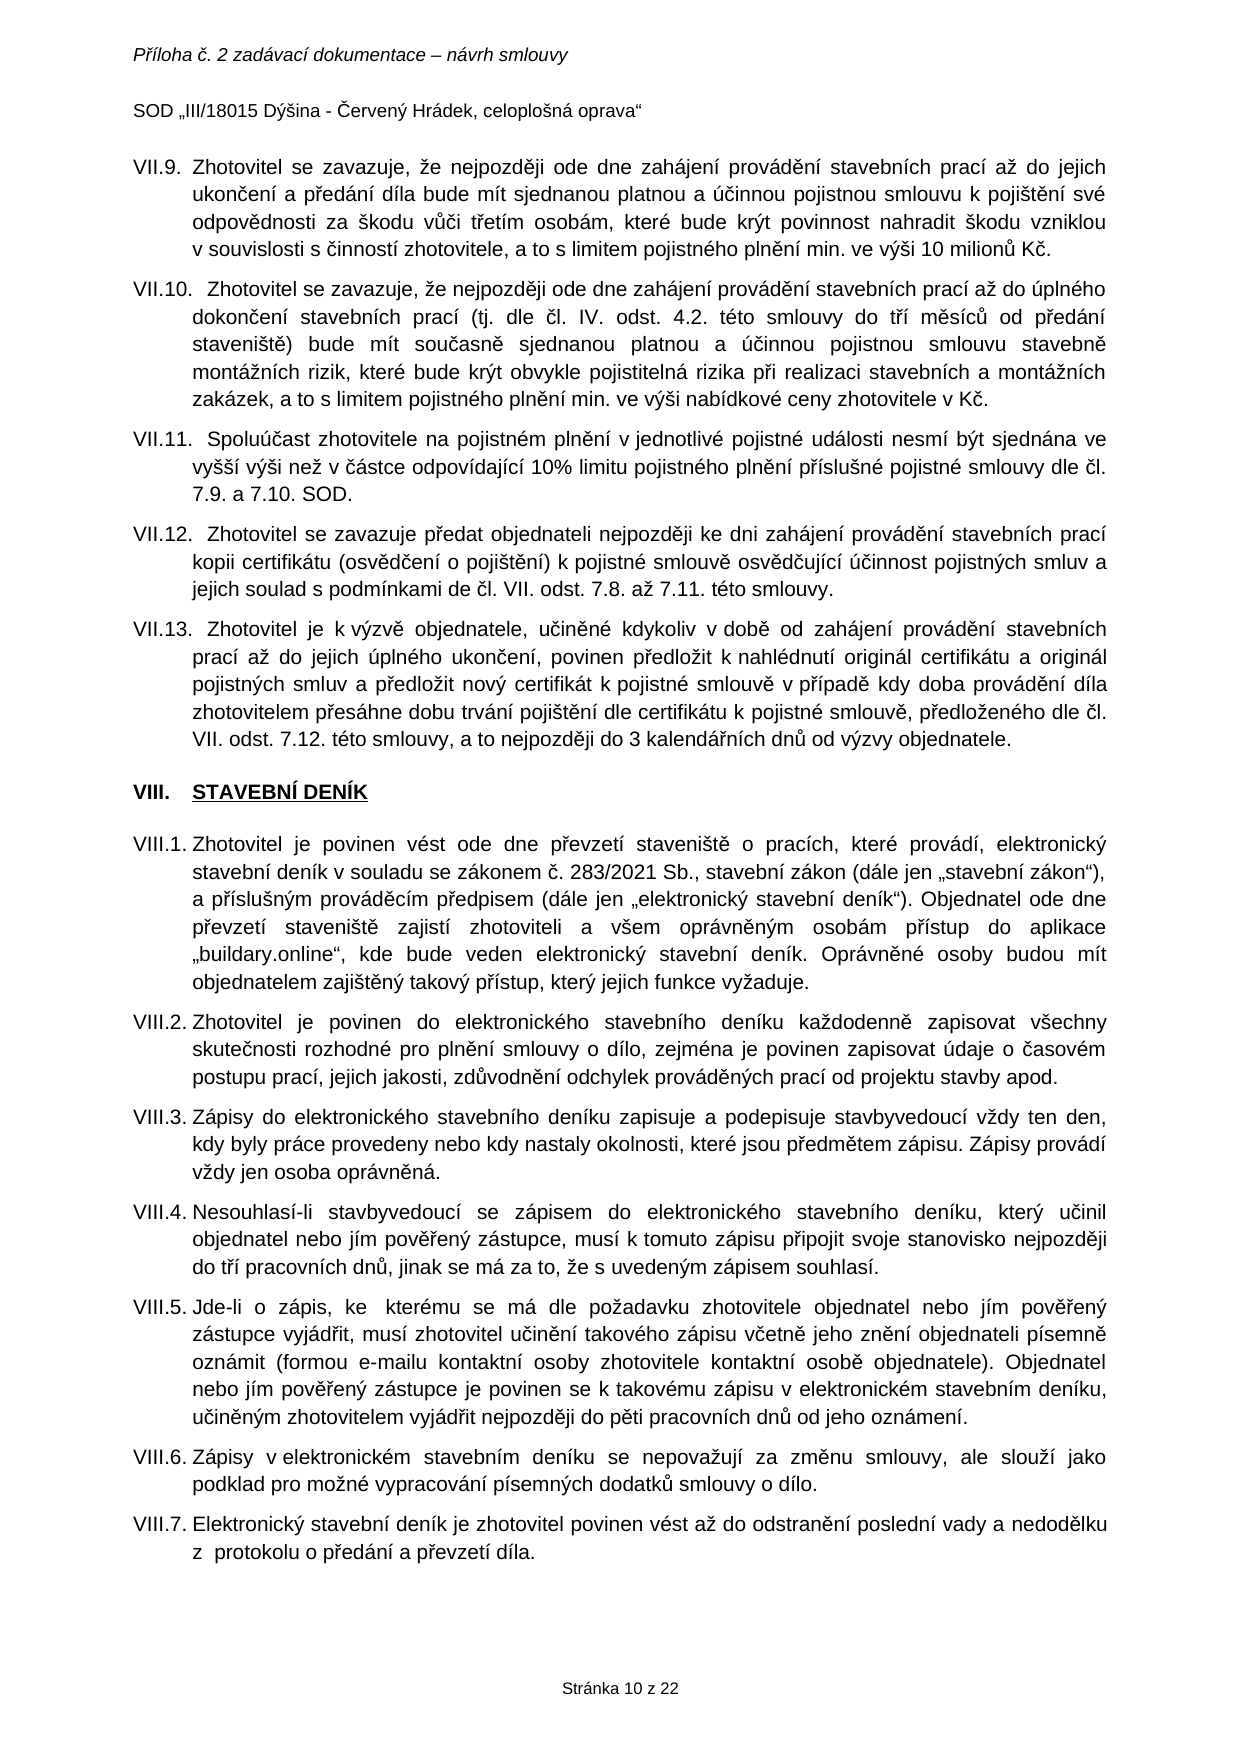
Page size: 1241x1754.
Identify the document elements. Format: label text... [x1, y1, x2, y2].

list Elektronický stavební deník je zhotovitel povinen vést až do odstranění poslední vady a nedodělku z protokolu o předání a převzetí díla. [133, 1512, 1107, 1564]
list STAVEBNÍ DENÍK [133, 780, 1107, 804]
list Zápisy do elektronického stavebního deníku zapisuje a podepisuje stavbyvedoucí vždy ten den, kdy byly práce provedeny nebo kdy nastaly okolnosti, které jsou předmětem zápisu. Zápisy provádí vždy jen osoba oprávněná. [133, 1105, 1107, 1184]
list Zhotovitel je povinen do elektronického stavebního deníku každodenně zapisovat všechny skutečnosti rozhodné pro plnění smlouvy o dílo, zejména je povinen zapisovat údaje o časovém postupu prací, jejich jakosti, zdůvodnění odchylek prováděných prací od projektu stavby apod. [133, 1010, 1107, 1089]
list Zhotovitel se zavazuje předat objednateli nejpozději ke dni zahájení provádění stavebních prací kopii certifikátu (osvědčení o pojištění) k pojistné smlouvě osvědčující účinnost pojistných smluv a jejich soulad s podmínkami de čl. VII. odst. 7.8. až 7.11. této smlouvy. [133, 522, 1107, 601]
list Zhotovitel je k výzvě objednatele, učiněné kdykoliv v době od zahájení provádění stavebních prací až do jejich úplného ukončení, povinen předložit k nahlédnutí originál certifikátu a originál pojistných smluv a předložit nový certifikát k pojistné smlouvě v případě kdy doba provádění díla zhotovitelem přesáhne dobu trvání pojištění dle certifikátu k pojistné smlouvě, předloženého dle čl. VII. odst. 7.12. této smlouvy, a to nejpozději do 3 kalendářních dnů od výzvy objednatele. [133, 617, 1107, 751]
list Nesouhlasí-li stavbyvedoucí se zápisem do elektronického stavebního deníku, který učinil objednatel nebo jím pověřený zástupce, musí k tomuto zápisu připojit svoje stanovisko nejpozději do tří pracovních dnů, jinak se má za to, že s uvedeným zápisem souhlasí. [133, 1200, 1107, 1279]
list Spoluúčast zhotovitele na pojistném plnění v jednotlivé pojistné události nesmí být sjednána ve vyšší výši než v částce odpovídající 10% limitu pojistného plnění příslušné pojistné smlouvy dle čl. 7.9. a 7.10. SOD. [133, 427, 1107, 506]
list Zhotovitel se zavazuje, že nejpozději ode dne zahájení provádění stavebních prací až do úplného dokončení stavebních prací (tj. dle čl. IV. odst. 4.2. této smlouvy do tří měsíců od předání staveniště) bude mít současně sjednanou platnou a účinnou pojistnou smlouvu stavebně montážních rizik, které bude krýt obvykle pojistitelná rizika při realizaci stavebních a montážních zakázek, a to s limitem pojistného plnění min. ve výši nabídkové ceny zhotovitele v Kč. [133, 277, 1107, 411]
list Zápisy v elektronickém stavebním deníku se nepovažují za změnu smlouvy, ale slouží jako podklad pro možné vypracování písemných dodatků smlouvy o dílo. [133, 1445, 1107, 1496]
list Zhotovitel je povinen vést ode dne převzetí staveniště o pracích, které provádí, elektronický stavební deník v souladu se zákonem č. 283/2021 Sb., stavební zákon (dále jen „stavební zákon“), a příslušným prováděcím předpisem (dále jen „elektronický stavební deník“). Objednatel ode dne převzetí staveniště zajistí zhotoviteli a všem oprávněným osobám přístup do aplikace „buildary.online“, kde bude veden elektronický stavební deník. Oprávněné osoby budou mít objednatelem zajištěný takový přístup, který jejich funkce vyžaduje. [133, 832, 1107, 994]
list Jde-li o zápis, ke kterému se má dle požadavku zhotovitele objednatel nebo jím pověřený zástupce vyjádřit, musí zhotovitel učinění takového zápisu včetně jeho znění objednateli písemně oznámit (formou e-mailu kontaktní osoby zhotovitele kontaktní osobě objednatele). Objednatel nebo jím pověřený zástupce je povinen se k takovému zápisu v elektronickém stavebním deníku, učiněným zhotovitelem vyjádřit nejpozději do pěti pracovních dnů od jeho oznámení. [133, 1295, 1107, 1429]
list Zhotovitel se zavazuje, že nejpozději ode dne zahájení provádění stavebních prací až do jejich ukončení a předání díla bude mít sjednanou platnou a účinnou pojistnou smlouvu k pojištění své odpovědnosti za škodu vůči třetím osobám, které bude krýt povinnost nahradit škodu vzniklou v souvislosti s činností zhotovitele, a to s limitem pojistného plnění min. ve výši 10 milionů Kč. [133, 155, 1107, 261]
